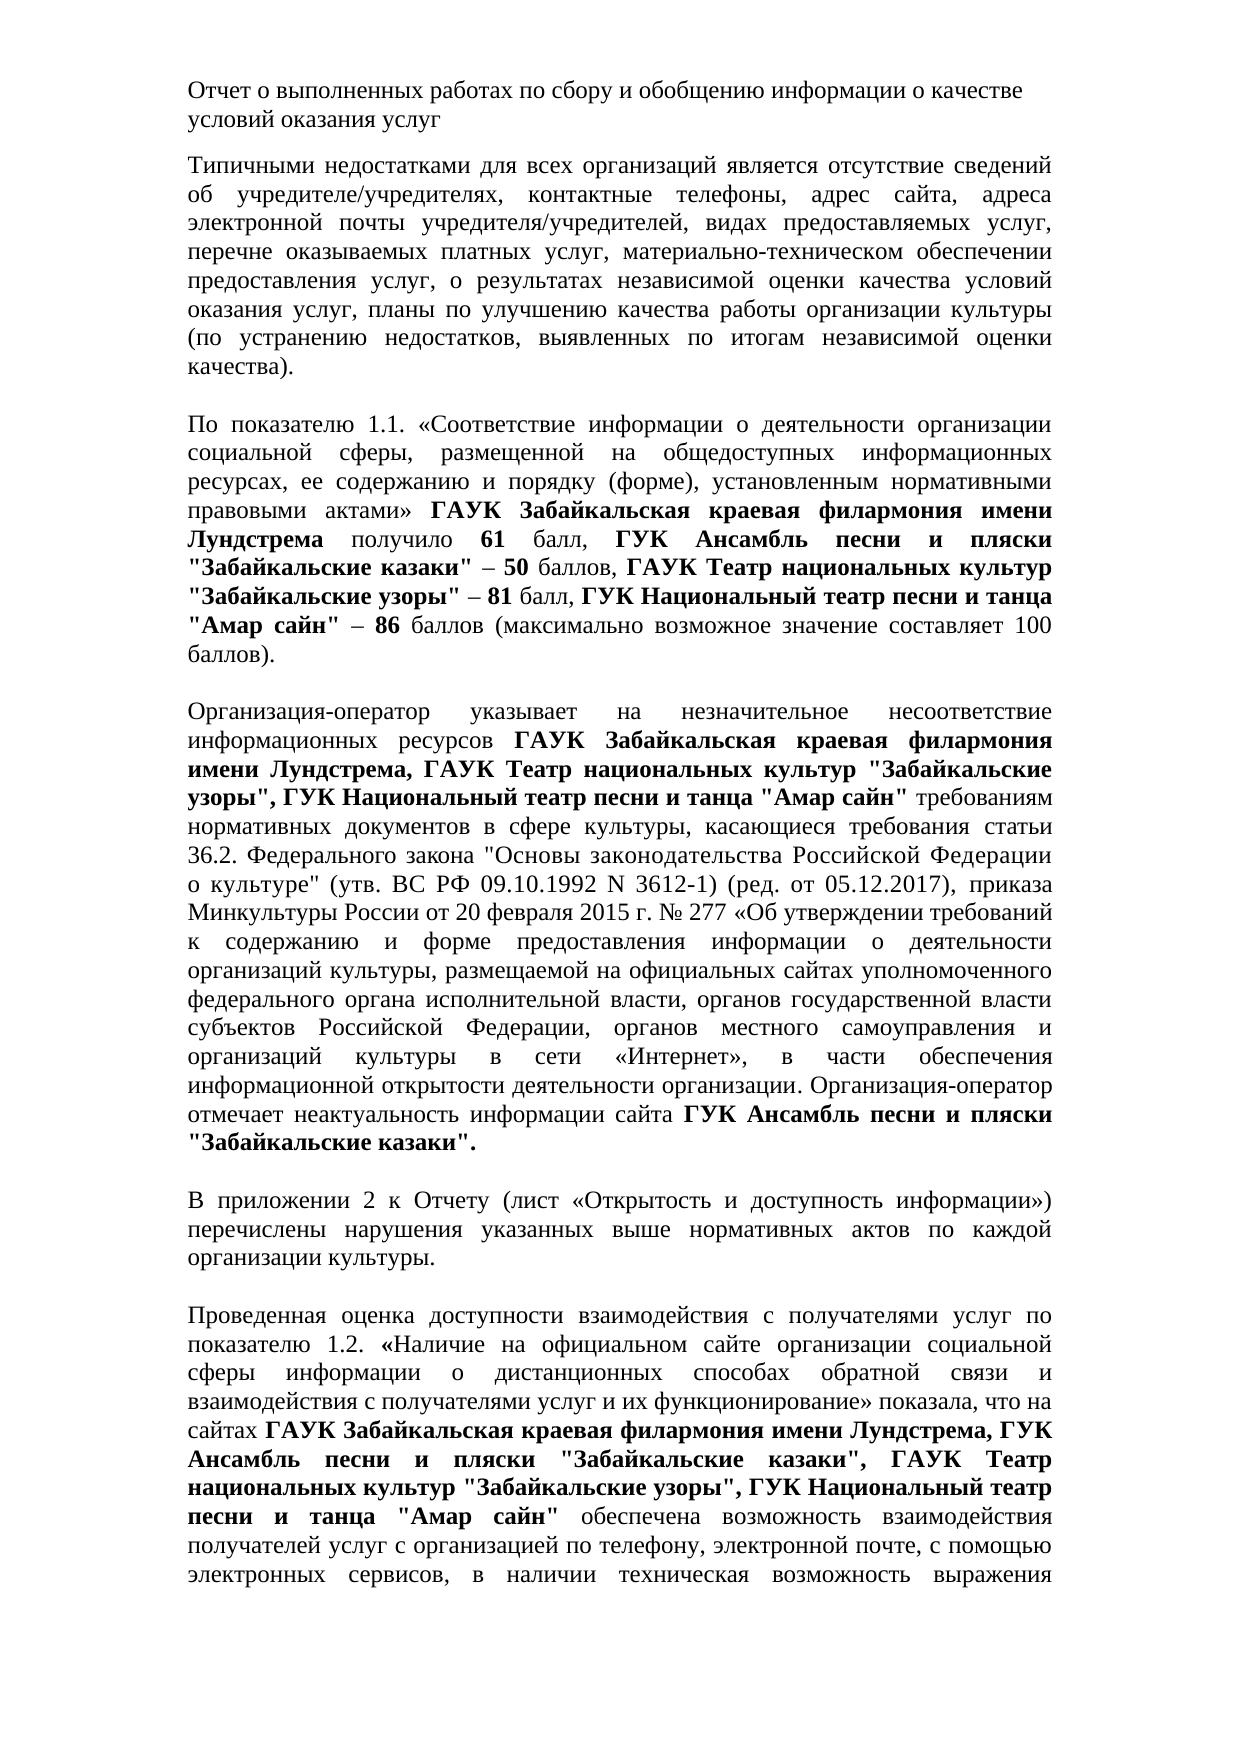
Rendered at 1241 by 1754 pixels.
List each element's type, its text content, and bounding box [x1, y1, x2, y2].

text По показателю 1.1. «Соответствие информации о деятельности организации социальной сферы, размещенной на общедоступных информационных ресурсах, ее содержанию и порядку (форме), установленным нормативными правовыми актами» ГАУК Забайкальская краевая филармония имени Лундстрема получило 61 балл, ГУК Ансамбль песни и пляски "Забайкальские казаки" – 50 баллов, ГАУК Театр национальных культур "Забайкальские узоры" – 81 балл, ГУК Национальный театр песни и танца "Амар сайн" – 86 баллов (максимально возможное значение составляет 100 баллов). [187, 409, 1053, 667]
text Типичными недостатками для всех организаций является отсутствие сведений об учредителе/учредителях, контактные телефоны, адрес сайта, адреса электронной почты учредителя/учредителей, видах предоставляемых услуг, перечне оказываемых платных услуг, материально-техническом обеспечении предоставления услуг, о результатах независимой оценки качества условий оказания услуг, планы по улучшению качества работы организации культуры (по устранению недостатков, выявленных по итогам независимой оценки качества). [187, 150, 1053, 380]
text Организация-оператор указывает на незначительное несоответствие информационных ресурсов ГАУК Забайкальская краевая филармония имени Лундстрема, ГАУК Театр национальных культур "Забайкальские узоры", ГУК Национальный театр песни и танца "Амар сайн" требованиям нормативных документов в сфере культуры, касающиеся требования статьи 36.2. Федерального закона "Основы законодательства Российской Федерации о культуре" (утв. ВС РФ 09.10.1992 N 3612-1) (ред. от 05.12.2017), приказа Минкультуры России от 20 февраля 2015 г. № 277 «Об утверждении требований к содержанию и форме предоставления информации о деятельности организаций культуры, размещаемой на официальных сайтах уполномоченного федерального органа исполнительной власти, органов государственной власти субъектов Российской Федерации, органов местного самоуправления и организаций культуры в сети «Интернет», в части обеспечения информационной открытости деятельности организации. Организация-оператор отмечает неактуальность информации сайта ГУК Ансамбль песни и пляски "Забайкальские казаки". [187, 696, 1053, 1156]
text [187, 1300, 1053, 1587]
text В приложении 2 к Отчету (лист «Открытость и доступность информации») перечислены нарушения указанных выше нормативных актов по каждой организации культуры. [187, 1185, 1053, 1271]
